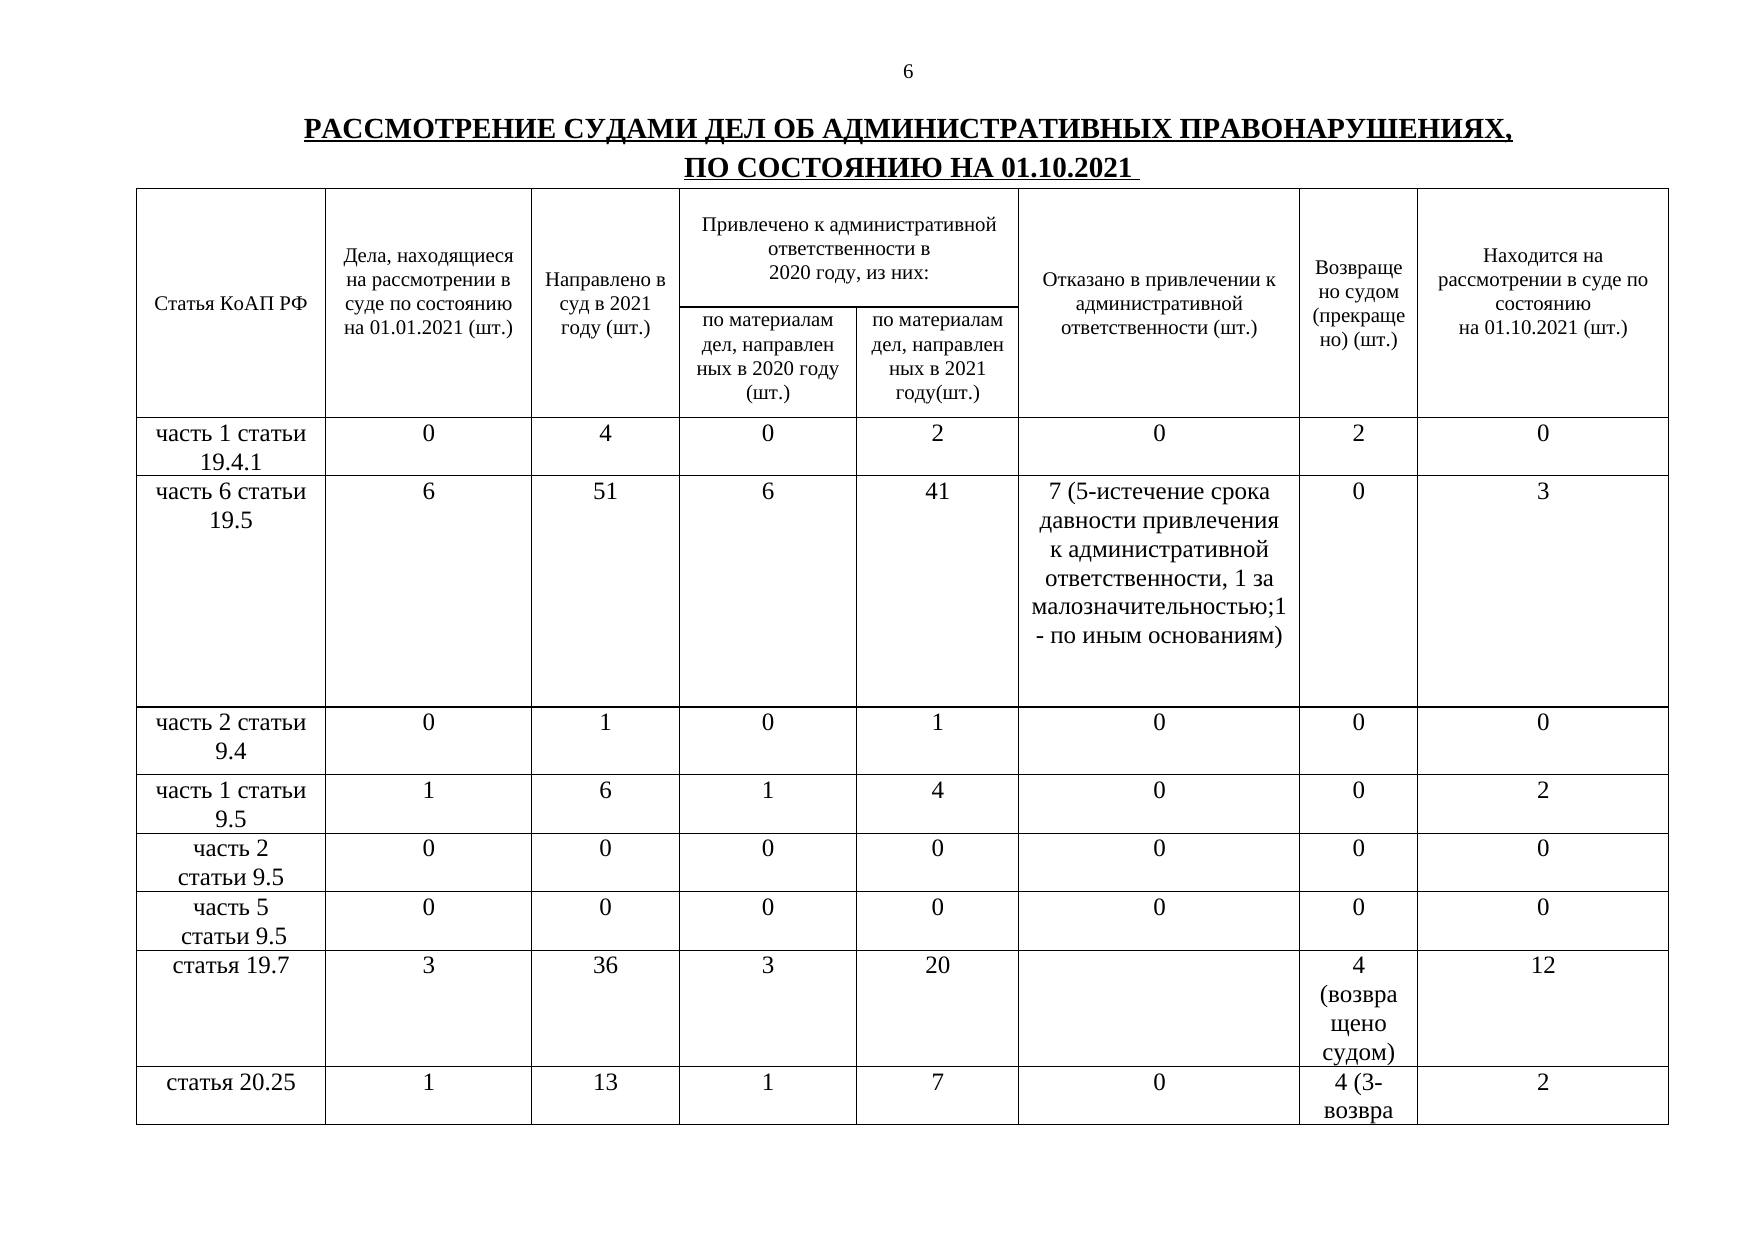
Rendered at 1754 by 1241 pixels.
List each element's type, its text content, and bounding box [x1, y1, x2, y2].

table_cell 2 [1418, 1067, 1668, 1124]
table_cell 41 [857, 476, 1018, 706]
table_cell по материалам дел, направлен ных в 2021 году(шт.) [857, 308, 1018, 417]
table_cell 0 [1019, 775, 1299, 832]
table_cell 7 [857, 1067, 1018, 1124]
text ПО СОСТОЯНИЮ НА 01.10.2021 [148, 150, 1668, 183]
table_cell 0 [1019, 708, 1299, 774]
table_cell 4 [857, 775, 1018, 832]
table_cell 1 [326, 1067, 531, 1124]
table_header Возвращено судом (прекращено) (шт.) [1300, 189, 1417, 417]
table_cell 0 [1019, 1067, 1299, 1124]
table_cell статья 19.7 [137, 951, 325, 1066]
table_cell часть 1 статьи 9.5 [137, 775, 325, 832]
table_header Статья КоАП РФ [137, 189, 325, 417]
table_cell 2 [1300, 418, 1417, 475]
table_cell 3 [326, 951, 531, 1066]
table_cell 0 [680, 418, 856, 475]
table_cell 0 [857, 834, 1018, 891]
table_header Отказано в привлечении к административной ответственности (шт.) [1019, 189, 1299, 417]
table_cell 3 [1418, 476, 1668, 706]
table_cell 4 [532, 418, 679, 475]
table_cell часть 1 статьи 19.4.1 [137, 418, 325, 475]
table_cell 6 [680, 476, 856, 706]
table_header Привлечено к административной ответственности в 2020 году, из них: [680, 189, 1018, 306]
table_cell 2 [1418, 775, 1668, 832]
table_cell 1 [326, 775, 531, 832]
table_cell 0 [1300, 892, 1417, 949]
table_cell 51 [532, 476, 679, 706]
table_cell 13 [532, 1067, 679, 1124]
table_cell 4 (возвращено судом) [1300, 951, 1417, 1066]
table_cell 0 [1418, 418, 1668, 475]
table_cell 0 [326, 892, 531, 949]
table_cell 0 [1300, 775, 1417, 832]
table_cell 0 [1300, 708, 1417, 774]
table_cell 0 [532, 892, 679, 949]
table_cell по материалам дел, направлен ных в 2020 году (шт.) [680, 308, 856, 417]
table_cell 0 [326, 834, 531, 891]
table_header Находится на рассмотрении в суде по состоянию на 01.10.2021 (шт.) [1418, 189, 1668, 417]
table_cell 20 [857, 951, 1018, 1066]
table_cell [1300, 1067, 1417, 1124]
table_cell 0 [1300, 834, 1417, 891]
table_cell 0 [1019, 834, 1299, 891]
table_cell статья 20.25 [137, 1067, 325, 1124]
table_cell 2 [857, 418, 1018, 475]
table_cell 0 [326, 708, 531, 774]
table_cell 1 [680, 1067, 856, 1124]
table_cell 0 [1418, 834, 1668, 891]
table_cell 0 [326, 418, 531, 475]
table_cell 1 [532, 708, 679, 774]
table_cell 0 [680, 708, 856, 774]
table_cell 0 [1418, 892, 1668, 949]
table_cell 7 (5-истечение срока давности привлечения к административной ответственности, 1 за малозначительностью;1- по иным основаниям) [1019, 476, 1299, 706]
table_cell 12 [1418, 951, 1668, 1066]
table_cell часть 6 статьи 19.5 [137, 476, 325, 706]
table_cell 0 [857, 892, 1018, 949]
table_cell 0 [532, 834, 679, 891]
table_cell 0 [1019, 892, 1299, 949]
table_cell 0 [1418, 708, 1668, 774]
table_cell 36 [532, 951, 679, 1066]
table_cell часть 2 статьи 9.5 [137, 834, 325, 891]
table_cell 0 [1019, 418, 1299, 475]
table_cell 1 [680, 775, 856, 832]
table_cell 6 [532, 775, 679, 832]
table_cell часть 5 статьи 9.5 [137, 892, 325, 949]
table_header Направлено в суд в 2021 году (шт.) [532, 189, 679, 417]
table_cell 0 [1300, 476, 1417, 706]
table_cell 3 [680, 951, 856, 1066]
table_cell 0 [680, 892, 856, 949]
table_cell 1 [857, 708, 1018, 774]
table_cell 6 [326, 476, 531, 706]
table_header Дела, находящиеся на рассмотрении в суде по состоянию на 01.01.2021 (шт.) [326, 189, 531, 417]
table_cell часть 2 статьи 9.4 [137, 708, 325, 774]
table_cell [1019, 951, 1299, 1066]
text РАССМОТРЕНИЕ СУДАМИ ДЕЛ ОБ АДМИНИСТРАТИВНЫХ ПРАВОНАРУШЕНИЯХ, [148, 111, 1668, 145]
table_cell 0 [680, 834, 856, 891]
